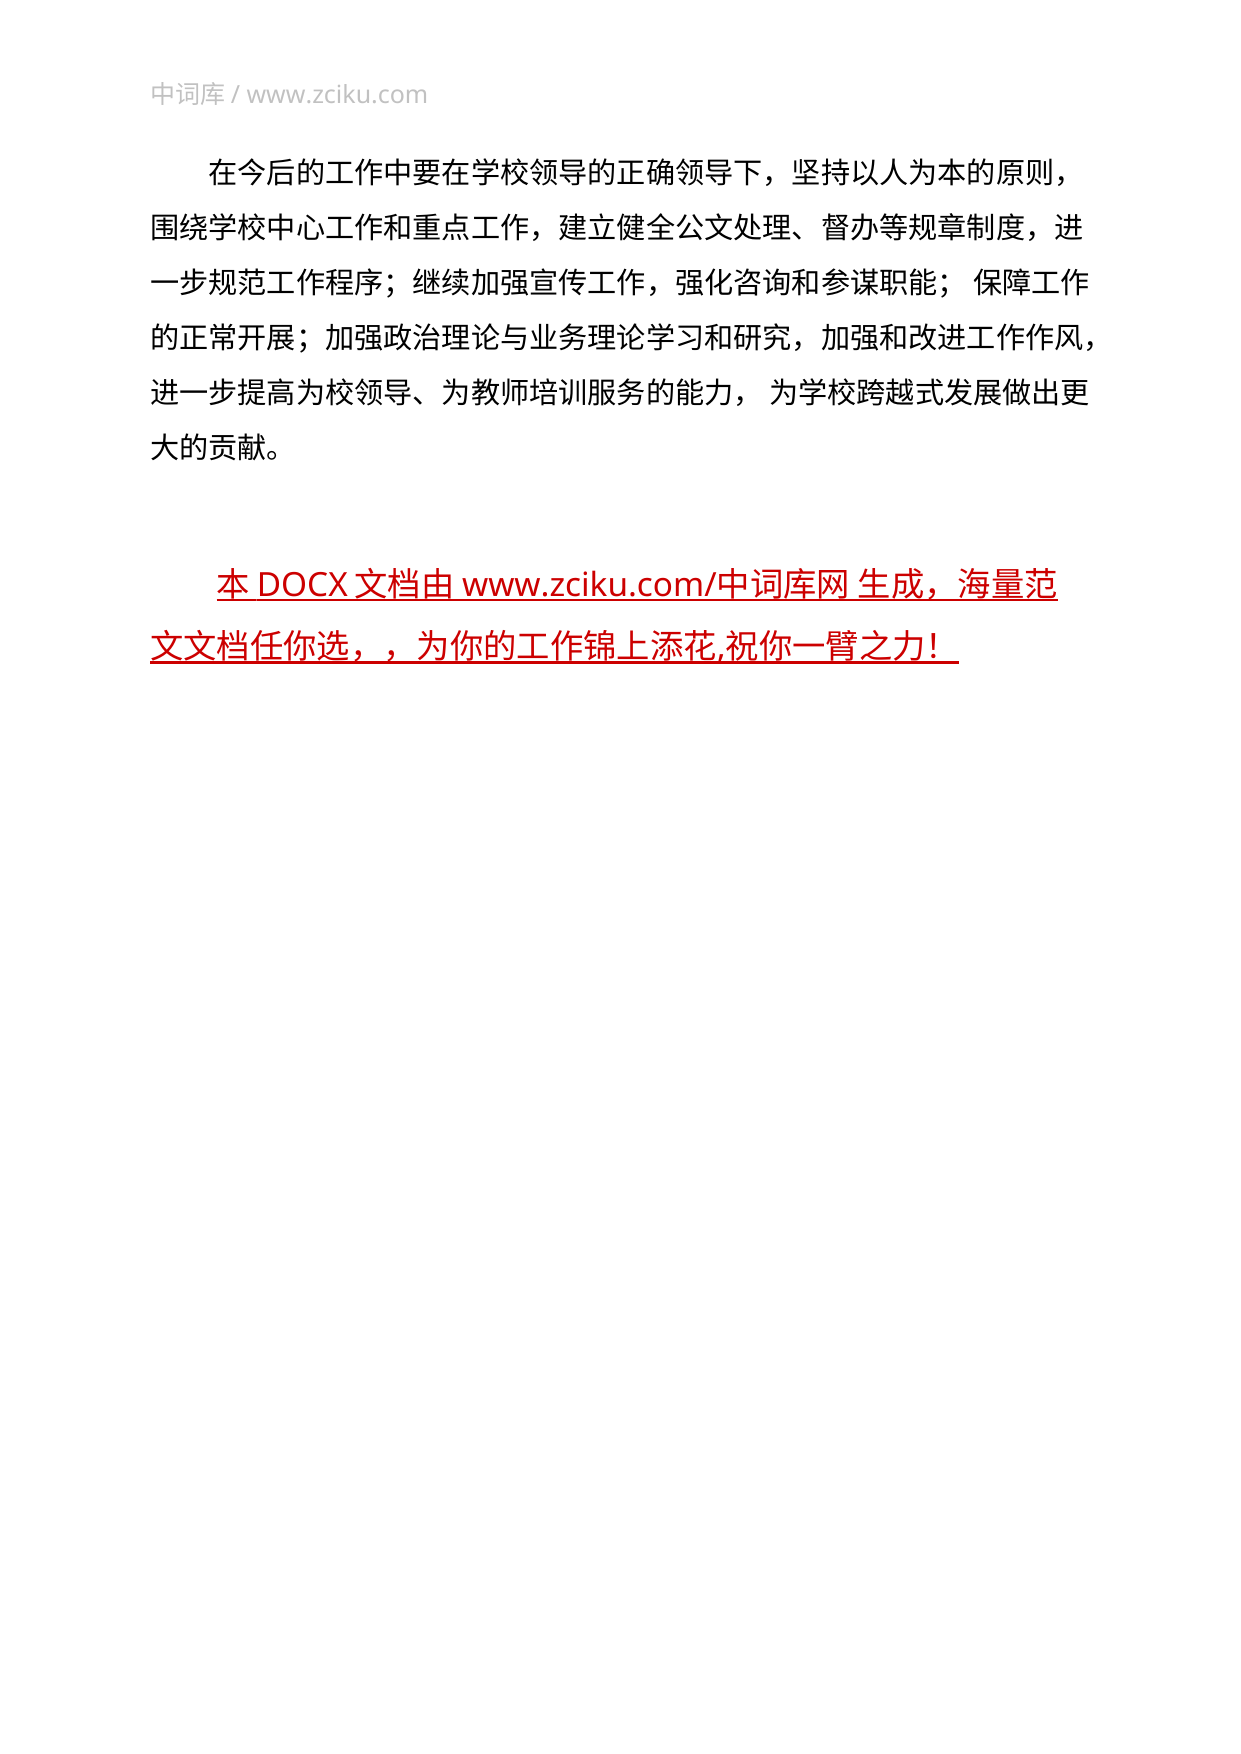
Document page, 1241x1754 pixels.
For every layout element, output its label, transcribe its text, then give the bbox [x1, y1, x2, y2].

text 本DOCX文档由 www.zciku.com/中词库网 生成，海量范文文档任你选，，为你的工作锦上添花,祝你一臂之力！ [150, 557, 1090, 669]
text 在今后的工作中要在学校领导的正确领导下，坚持以人为本的原则，围绕学校中心工作和重点工作，建立健全公文处理、督办等规章制度，进一步规范工作程序；继续加强宣传工作，强化咨询和参谋职能； 保障工作的正常开展；加强政治理论与业务理论学习和研究，加强和改进工作作风，进一步提高为校领导、为教师培训服务的能力， 为学校跨越式发展做出更大的贡献。 [150, 150, 1090, 467]
